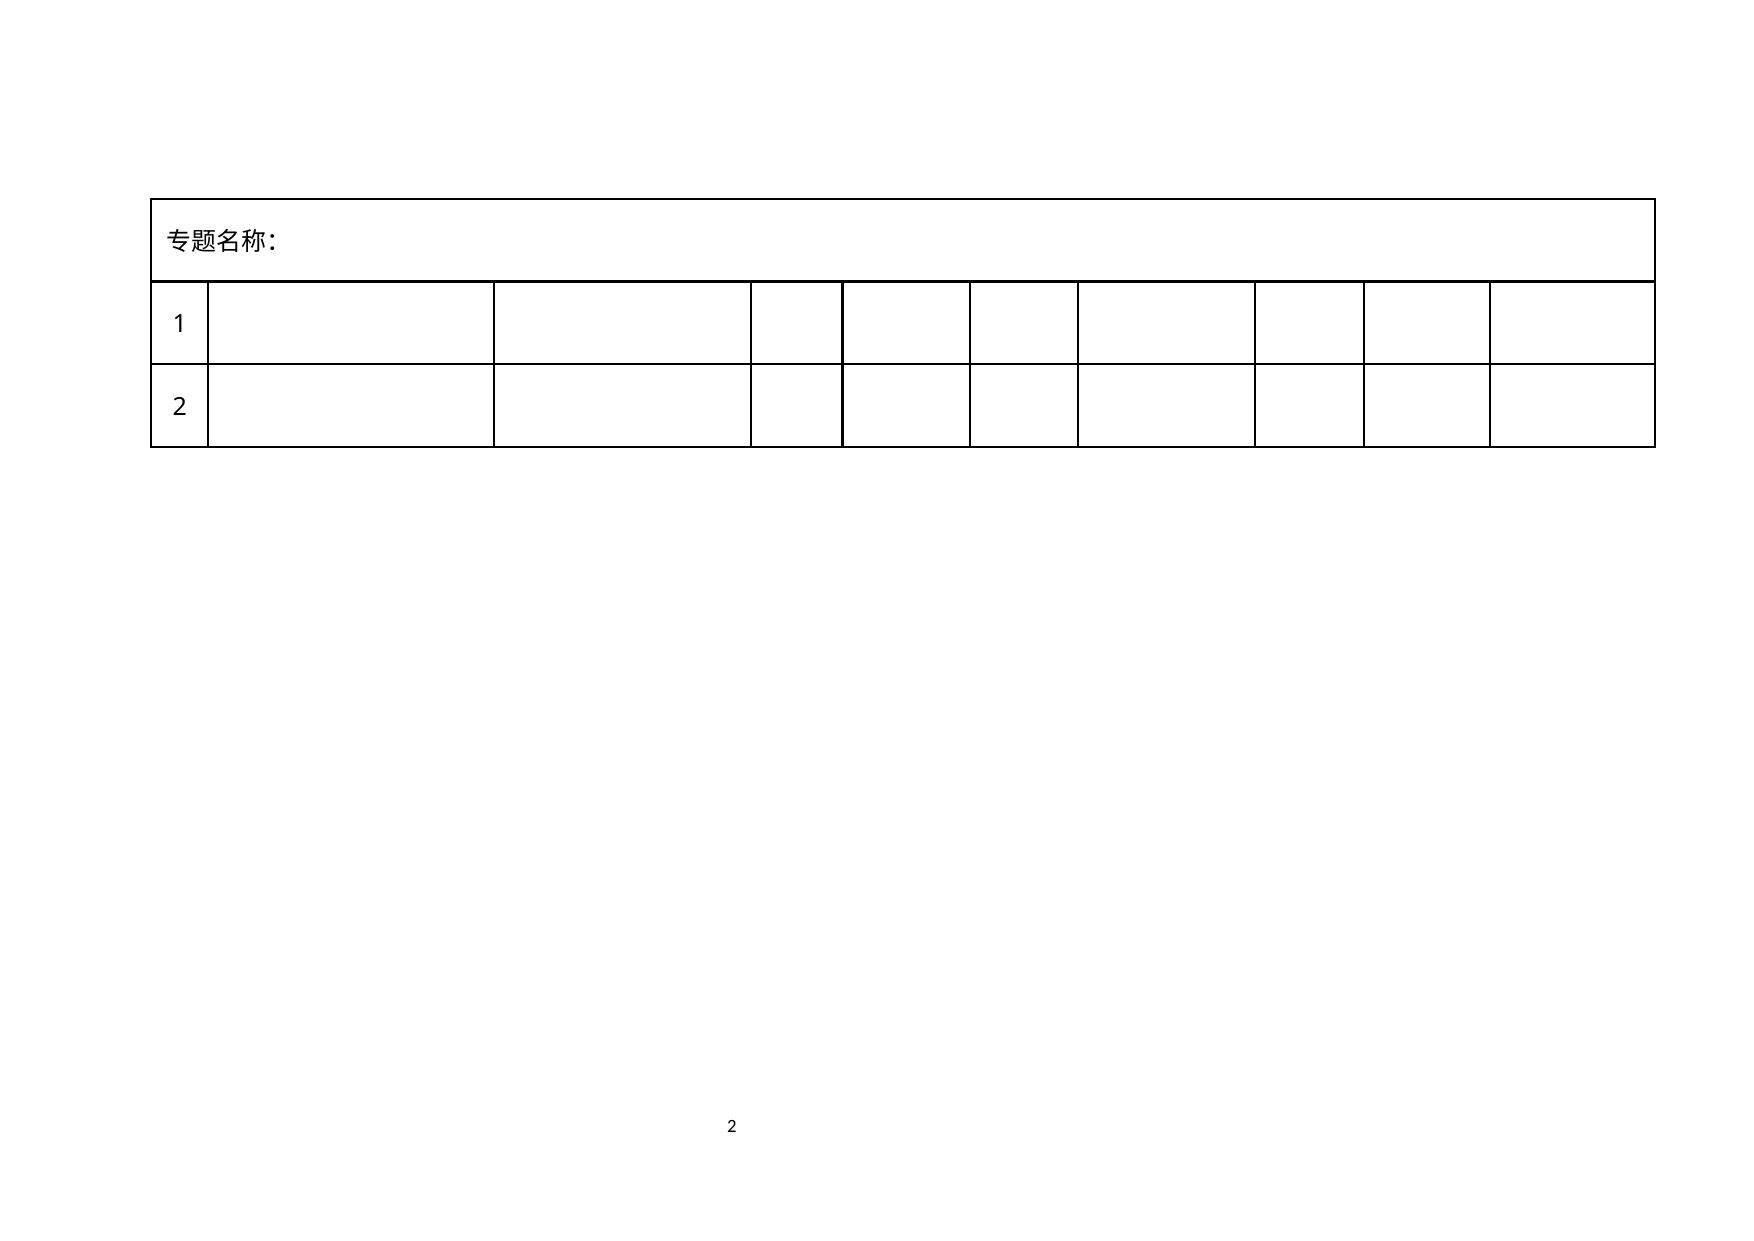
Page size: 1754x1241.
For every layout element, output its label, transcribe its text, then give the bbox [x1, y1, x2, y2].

table_cell [209, 365, 493, 446]
table_cell [1365, 365, 1489, 446]
table_cell [495, 283, 750, 363]
table_cell [1491, 283, 1654, 363]
table_cell 2 [152, 365, 207, 446]
table_cell [1256, 283, 1363, 363]
table_cell [971, 283, 1077, 363]
table_cell [1079, 283, 1254, 363]
table_cell [752, 283, 841, 363]
table_cell [495, 365, 750, 446]
table_cell [1491, 365, 1654, 446]
table_cell [844, 365, 969, 446]
table_cell [844, 283, 969, 363]
table_cell [1365, 283, 1489, 363]
table_cell 1 [152, 283, 207, 363]
table_cell [971, 365, 1077, 446]
table_cell [209, 283, 493, 363]
table_cell 专题名称： [152, 200, 1654, 280]
table_cell [752, 365, 841, 446]
table_cell [1256, 365, 1363, 446]
table_cell [1079, 365, 1254, 446]
